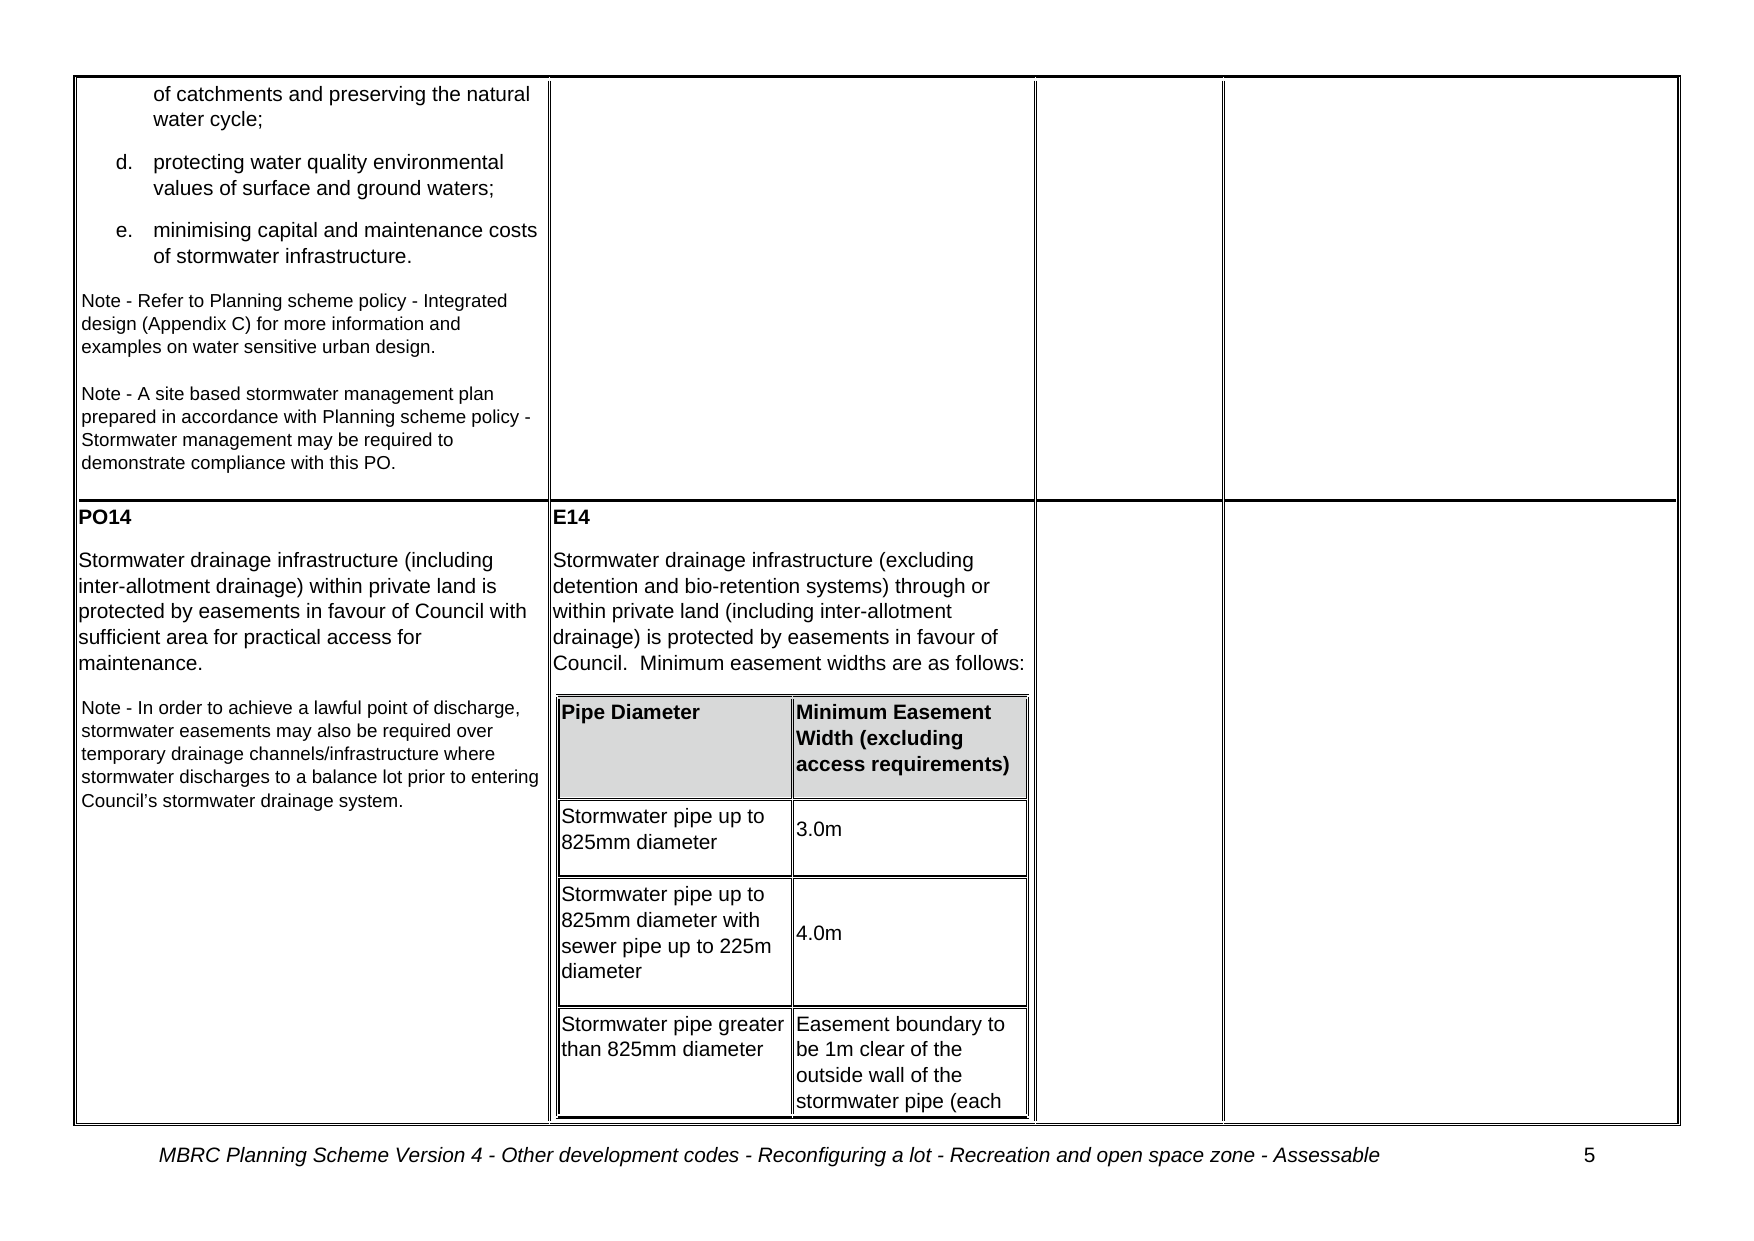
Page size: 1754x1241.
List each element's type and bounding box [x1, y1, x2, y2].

table_cell [550, 78, 1036, 499]
table_cell [77, 499, 549, 1122]
table_cell [1224, 499, 1677, 1122]
table_cell [1036, 78, 1223, 499]
table_cell [550, 502, 1036, 1122]
table_cell [1224, 78, 1677, 499]
table_cell [1036, 502, 1223, 1122]
table_cell [77, 78, 549, 499]
